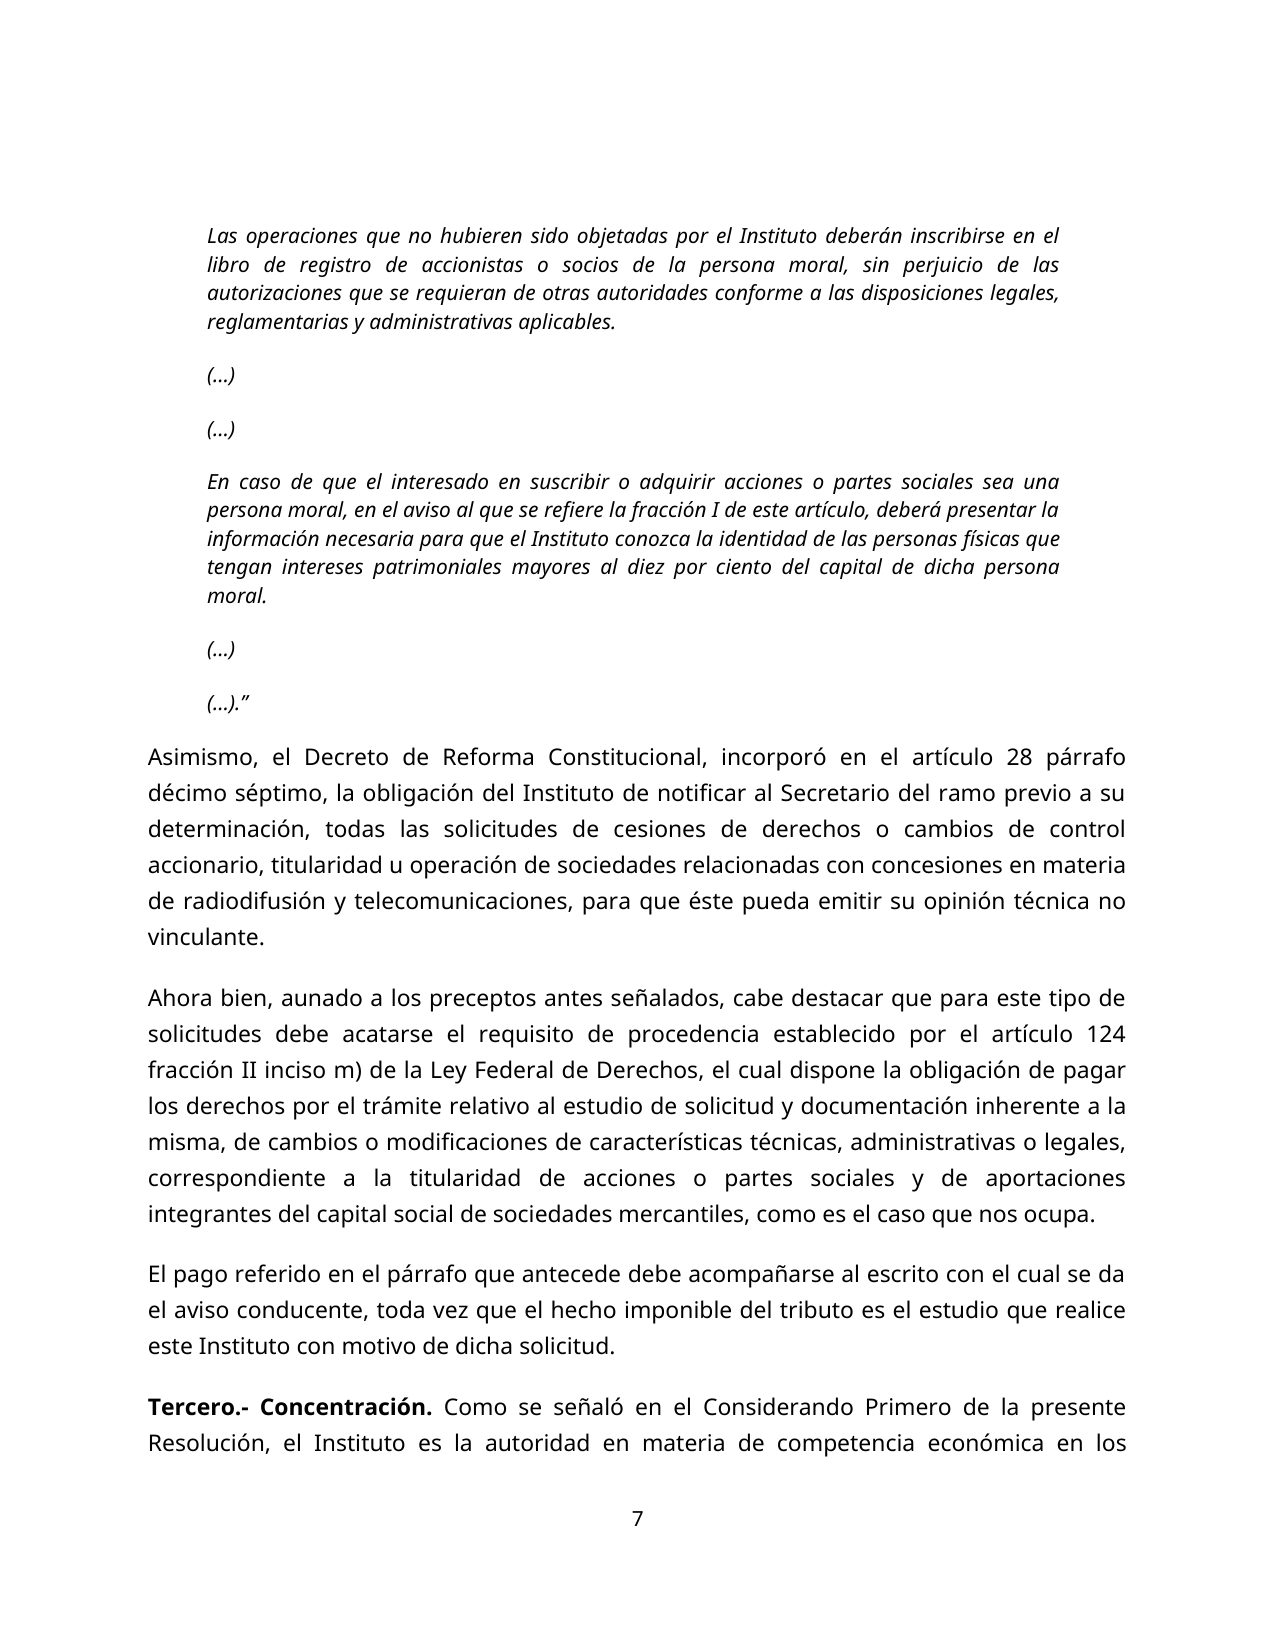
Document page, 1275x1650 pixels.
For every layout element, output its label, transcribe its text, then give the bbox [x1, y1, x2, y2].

text En caso de que el interesado en suscribir o adquirir acciones o partes sociales sea una persona moral, en el aviso al que se refiere la fracción I de este artículo, deberá presentar la información necesaria para que el Instituto conozca la identidad de las personas físicas que tengan intereses patrimoniales mayores al diez por ciento del capital de dicha persona moral. [207, 467, 1063, 609]
text (…) [207, 414, 1063, 442]
text (…) [207, 360, 1063, 389]
text Asimismo, el Decreto de Reforma Constitucional, incorporó en el artículo 28 párrafo décimo séptimo, la obligación del Instituto de notificar al Secretario del ramo previo a su determinación, todas las solicitudes de cesiones de derechos o cambios de control accionario, titularidad u operación de sociedades relacionadas con concesiones en materia de radiodifusión y telecomunicaciones, para que éste pueda emitir su opinión técnica no vinculante. [148, 741, 1127, 952]
text Las operaciones que no hubieren sido objetadas por el Instituto deberán inscribirse en el libro de registro de accionistas o socios de la persona moral, sin perjuicio de las autorizaciones que se requieran de otras autoridades conforme a las disposiciones legales, reglamentarias y administrativas aplicables. [207, 222, 1063, 335]
text Ahora bien, aunado a los preceptos antes señalados, cabe destacar que para este tipo de solicitudes debe acatarse el requisito de procedencia establecido por el artículo 124 fracción II inciso m) de la Ley Federal de Derechos, el cual dispone la obligación de pagar los derechos por el trámite relativo al estudio de solicitud y documentación inherente a la misma, de cambios o modificaciones de características técnicas, administrativas o legales, correspondiente a la titularidad de acciones o partes sociales y de aportaciones integrantes del capital social de sociedades mercantiles, como es el caso que nos ocupa. [148, 982, 1127, 1229]
text (…).” [207, 688, 1063, 716]
text El pago referido en el párrafo que antecede debe acompañarse al escrito con el cual se da el aviso conducente, toda vez que el hecho imponible del tributo es el estudio que realice este Instituto con motivo de dicha solicitud. [148, 1258, 1127, 1362]
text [148, 1391, 1127, 1458]
text (…) [207, 634, 1063, 663]
